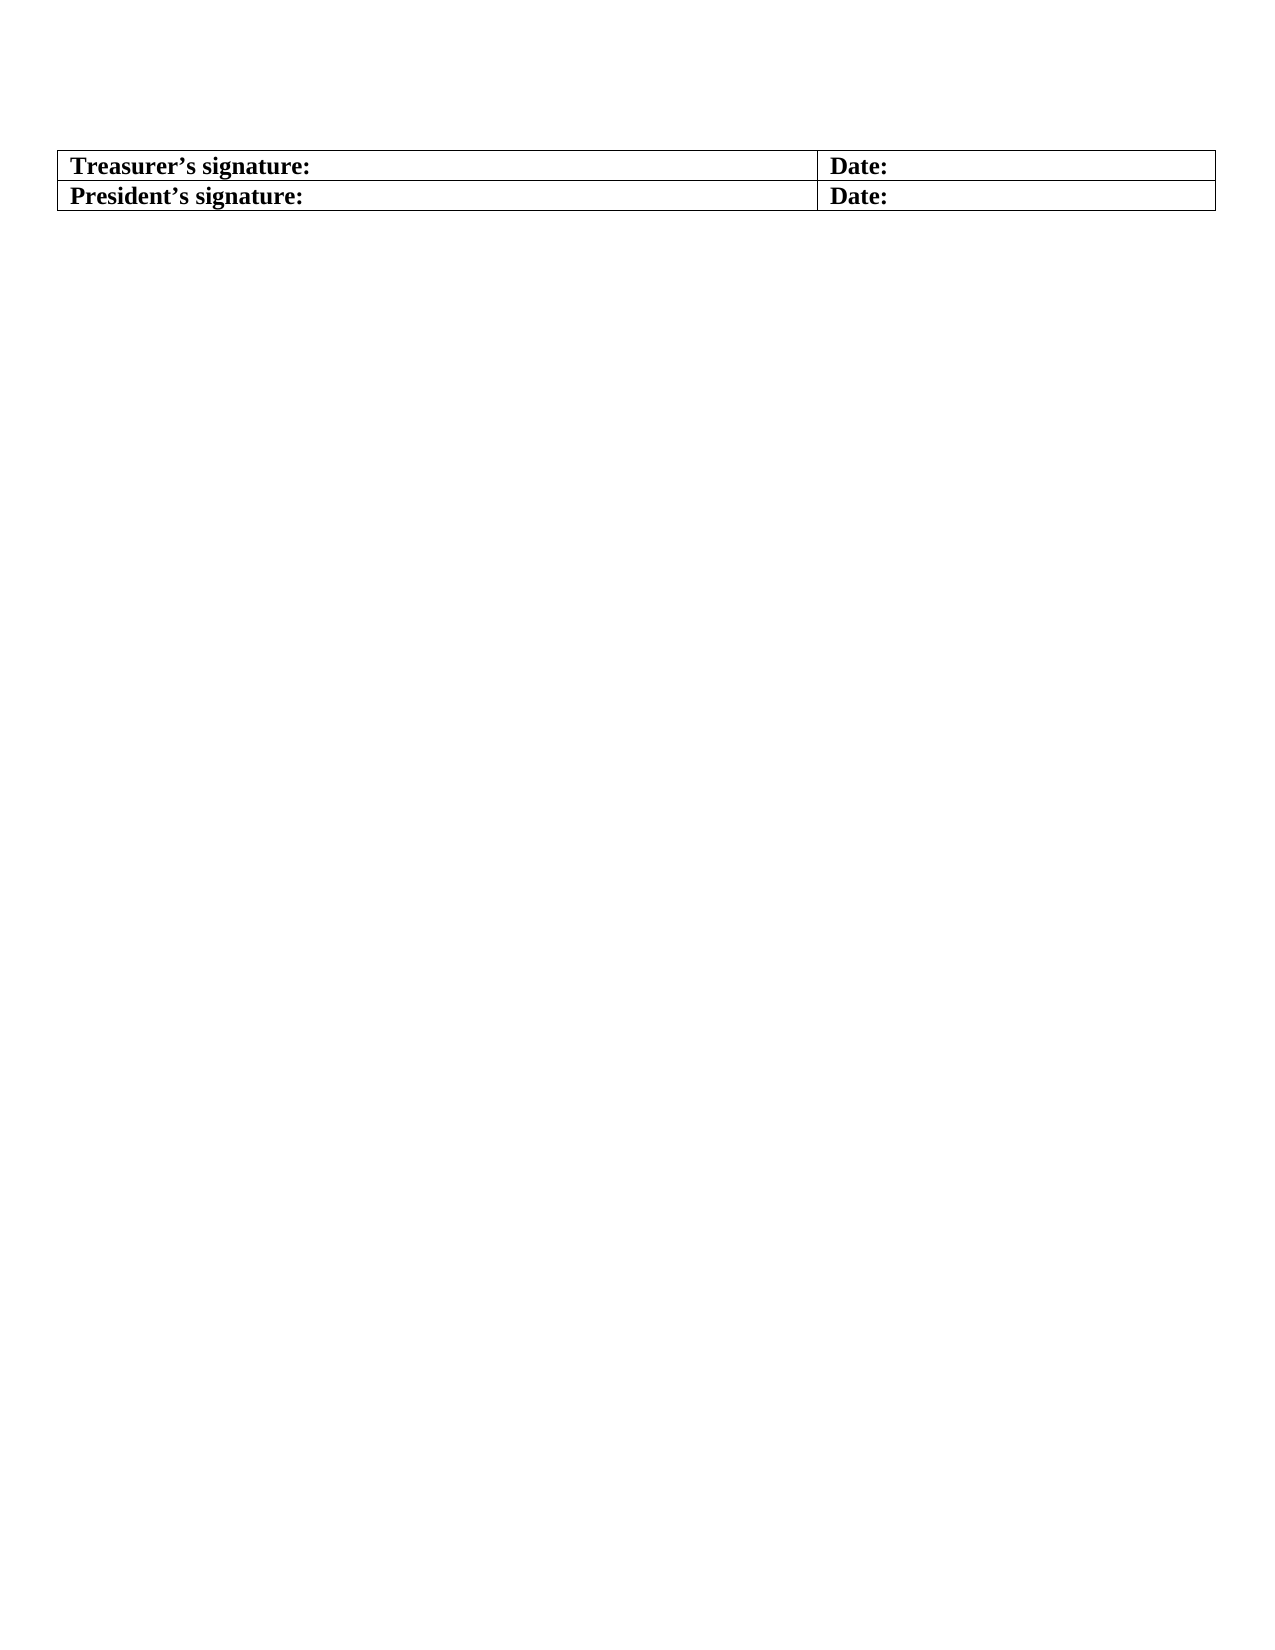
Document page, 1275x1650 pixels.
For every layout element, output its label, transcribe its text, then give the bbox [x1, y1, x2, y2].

table_cell Date: [818, 181, 1215, 209]
table_cell Treasurer’s signature: [58, 151, 817, 180]
table_cell President’s signature: [58, 181, 817, 209]
table_cell Date: [818, 151, 1215, 180]
